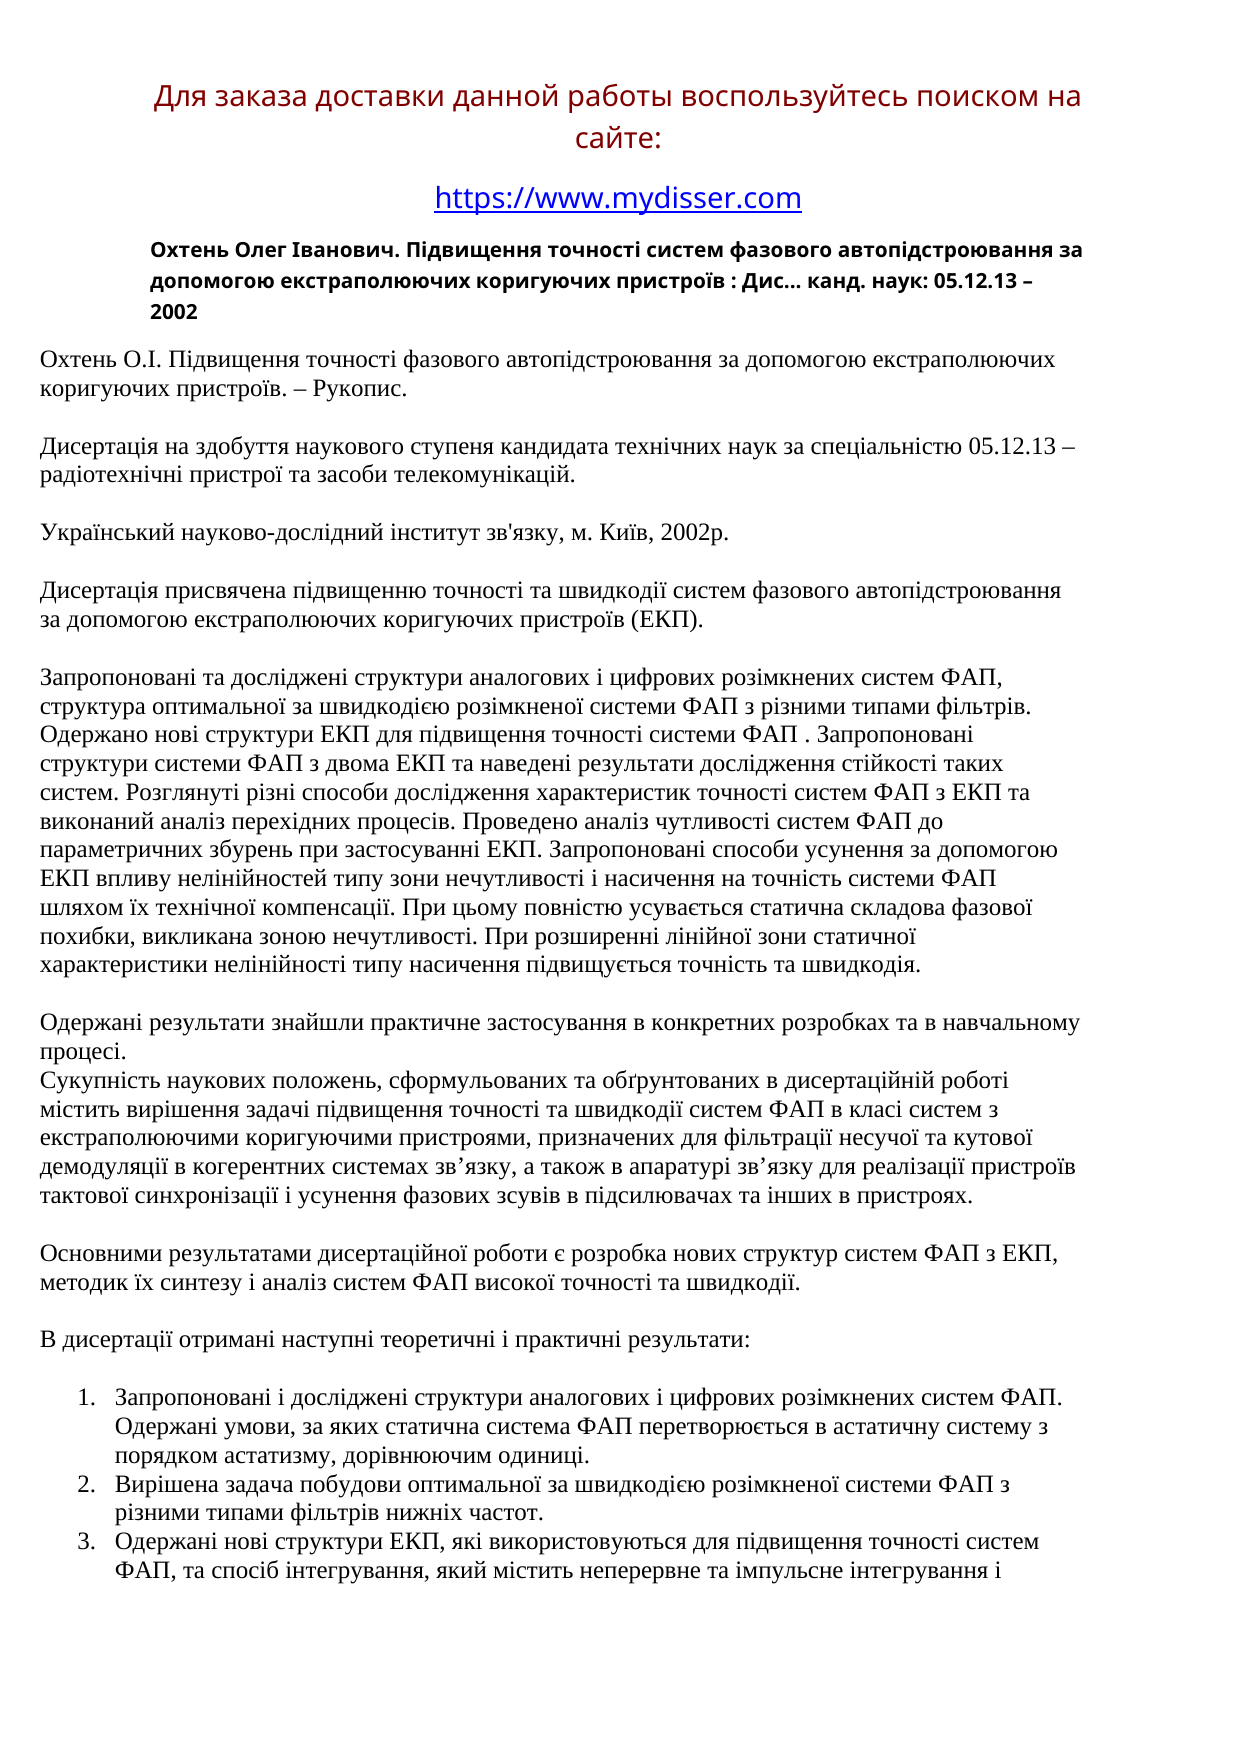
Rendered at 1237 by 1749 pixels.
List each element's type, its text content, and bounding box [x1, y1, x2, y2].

text Охтень Олег Іванович. Підвищення точності систем фазового автопідстроювання за допомогою екстраполюючих коригуючих пристроїв : Дис... канд. наук: 05.12.13 – 2002 [150, 236, 1086, 325]
table_cell [40, 1065, 1086, 1584]
table_header [40, 344, 1086, 1065]
